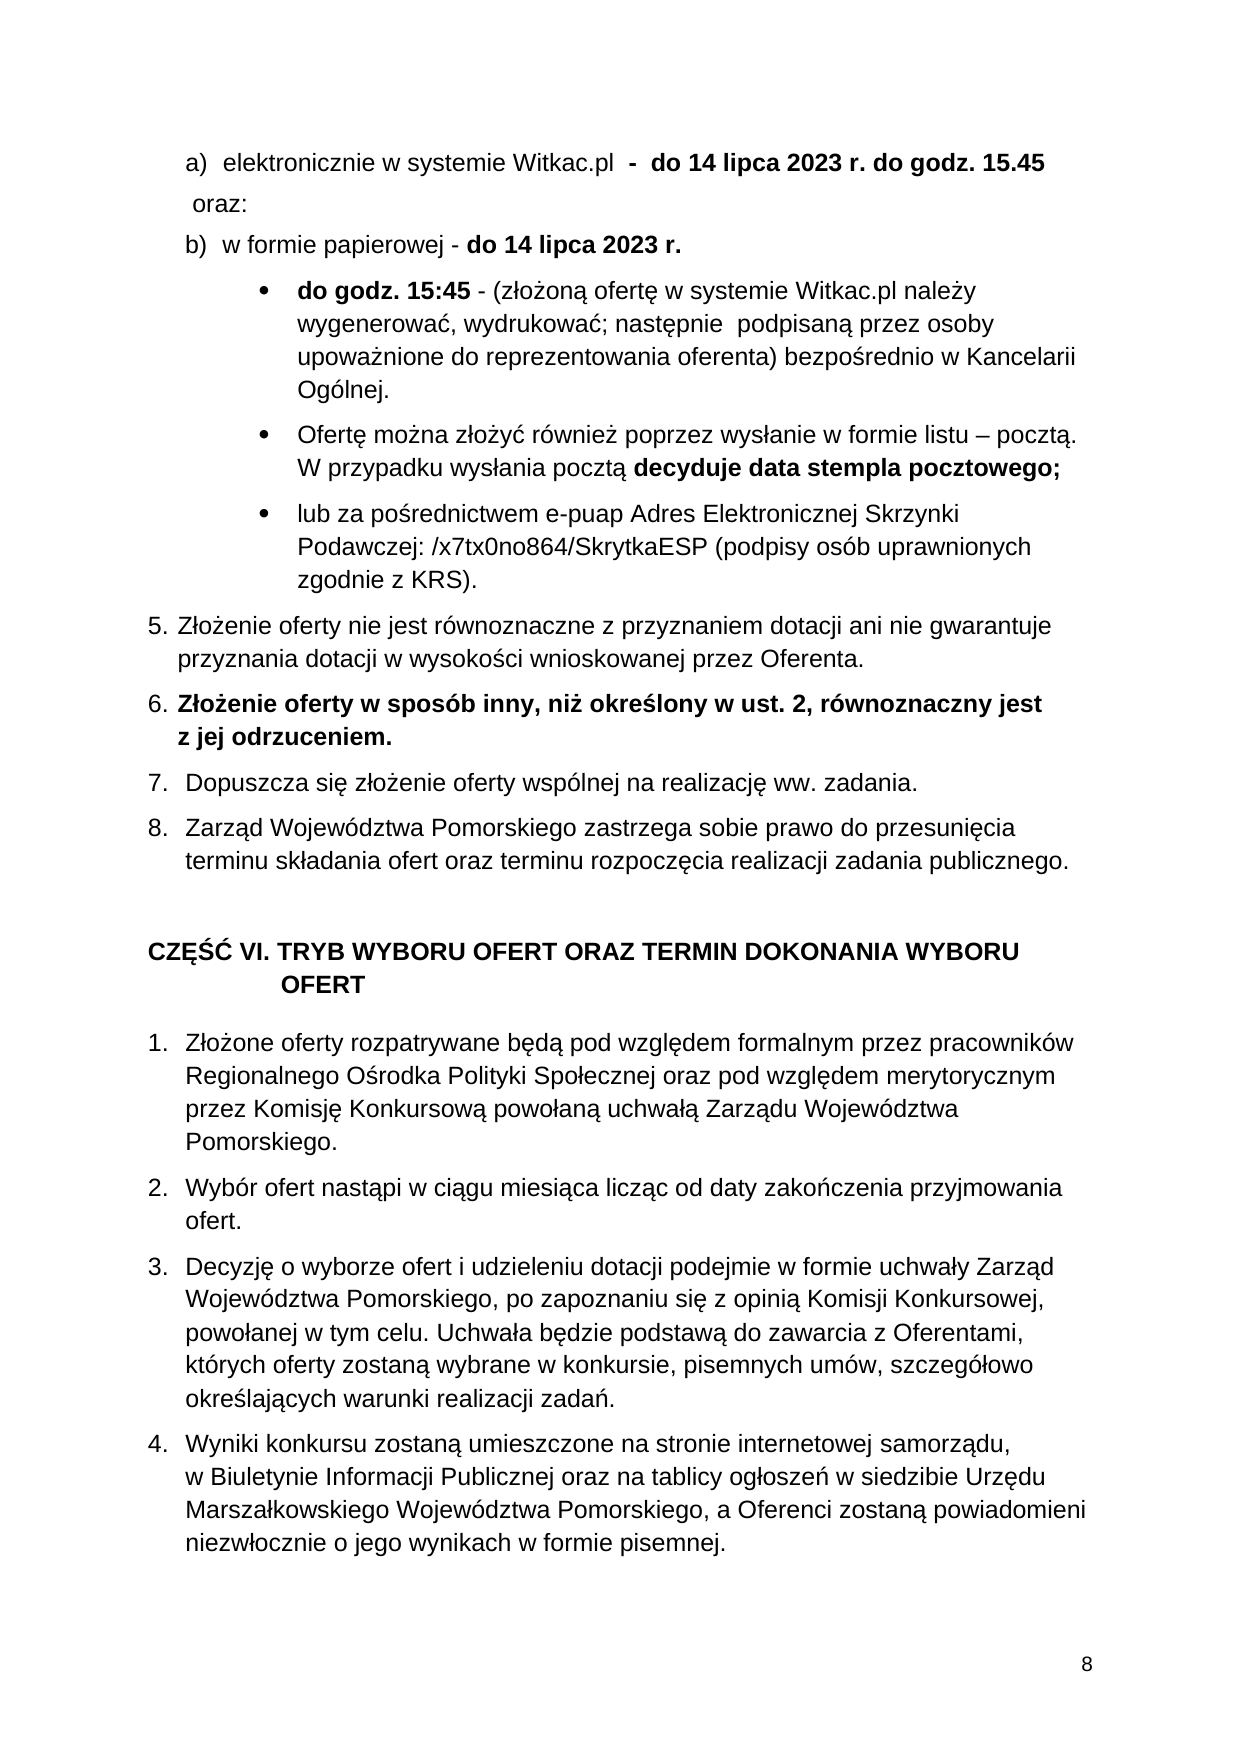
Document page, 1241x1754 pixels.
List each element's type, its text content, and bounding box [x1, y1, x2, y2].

list Złożone oferty rozpatrywane będą pod względem formalnym przez pracowników Regionalnego Ośrodka Polityki Społecznej oraz pod względem merytorycznym przez Komisję Konkursową powołaną uchwałą Zarządu Województwa Pomorskiego. [148, 1028, 1093, 1156]
list do godz. 15:45 - (złożoną ofertę w systemie Witkac.pl należy wygenerować, wydrukować; następnie podpisaną przez osoby upoważnione do reprezentowania oferenta) bezpośrednio w Kancelarii Ogólnej. [259, 276, 1093, 403]
list w formie papierowej - do 14 lipca 2023 r. [185, 230, 1093, 259]
list Ofertę można złożyć również poprzez wysłanie w formie listu – pocztą. W przypadku wysłania pocztą decyduje data stempla pocztowego; [259, 420, 1093, 482]
text CZĘŚĆ VI. TRYB WYBORU OFERT ORAZ TERMIN DOKONANIA WYBORU OFERT [148, 937, 1093, 999]
text oraz: [192, 189, 1093, 218]
list lub za pośrednictwem e-puap Adres Elektronicznej Skrzynki Podawczej: /x7tx0no864/SkrytkaESP (podpisy osób uprawnionych zgodnie z KRS). [259, 499, 1093, 594]
list Wyniki konkursu zostaną umieszczone na stronie internetowej samorządu, w Biuletynie Informacji Publicznej oraz na tablicy ogłoszeń w siedzibie Urzędu Marszałkowskiego Województwa Pomorskiego, a Oferenci zostaną powiadomieni niezwłocznie o jego wynikach w formie pisemnej. [148, 1429, 1093, 1557]
list Dopuszcza się złożenie oferty wspólnej na realizację ww. zadania. [148, 768, 1093, 796]
list Złożenie oferty nie jest równoznaczne z przyznaniem dotacji ani nie gwarantuje przyznania dotacji w wysokości wnioskowanej przez Oferenta. [148, 611, 1093, 672]
list Decyzję o wyborze ofert i udzieleniu dotacji podejmie w formie uchwały Zarząd Województwa Pomorskiego, po zapoznaniu się z opinią Komisji Konkursowej, powołanej w tym celu. Uchwała będzie podstawą do zawarcia z Oferentami, których oferty zostaną wybrane w konkursie, pisemnych umów, szczegółowo określających warunki realizacji zadań. [148, 1251, 1093, 1412]
list Wybór ofert nastąpi w ciągu miesiąca licząc od daty zakończenia przyjmowania ofert. [148, 1173, 1093, 1235]
list elektronicznie w systemie Witkac.pl - do 14 lipca 2023 r. do godz. 15.45 [185, 148, 1093, 176]
list Zarząd Województwa Pomorskiego zastrzega sobie prawo do przesunięcia terminu składania ofert oraz terminu rozpoczęcia realizacji zadania publicznego. [148, 813, 1093, 908]
list Złożenie oferty w sposób inny, niż określony w ust. 2, równoznaczny jest z jej odrzuceniem. [148, 689, 1093, 751]
